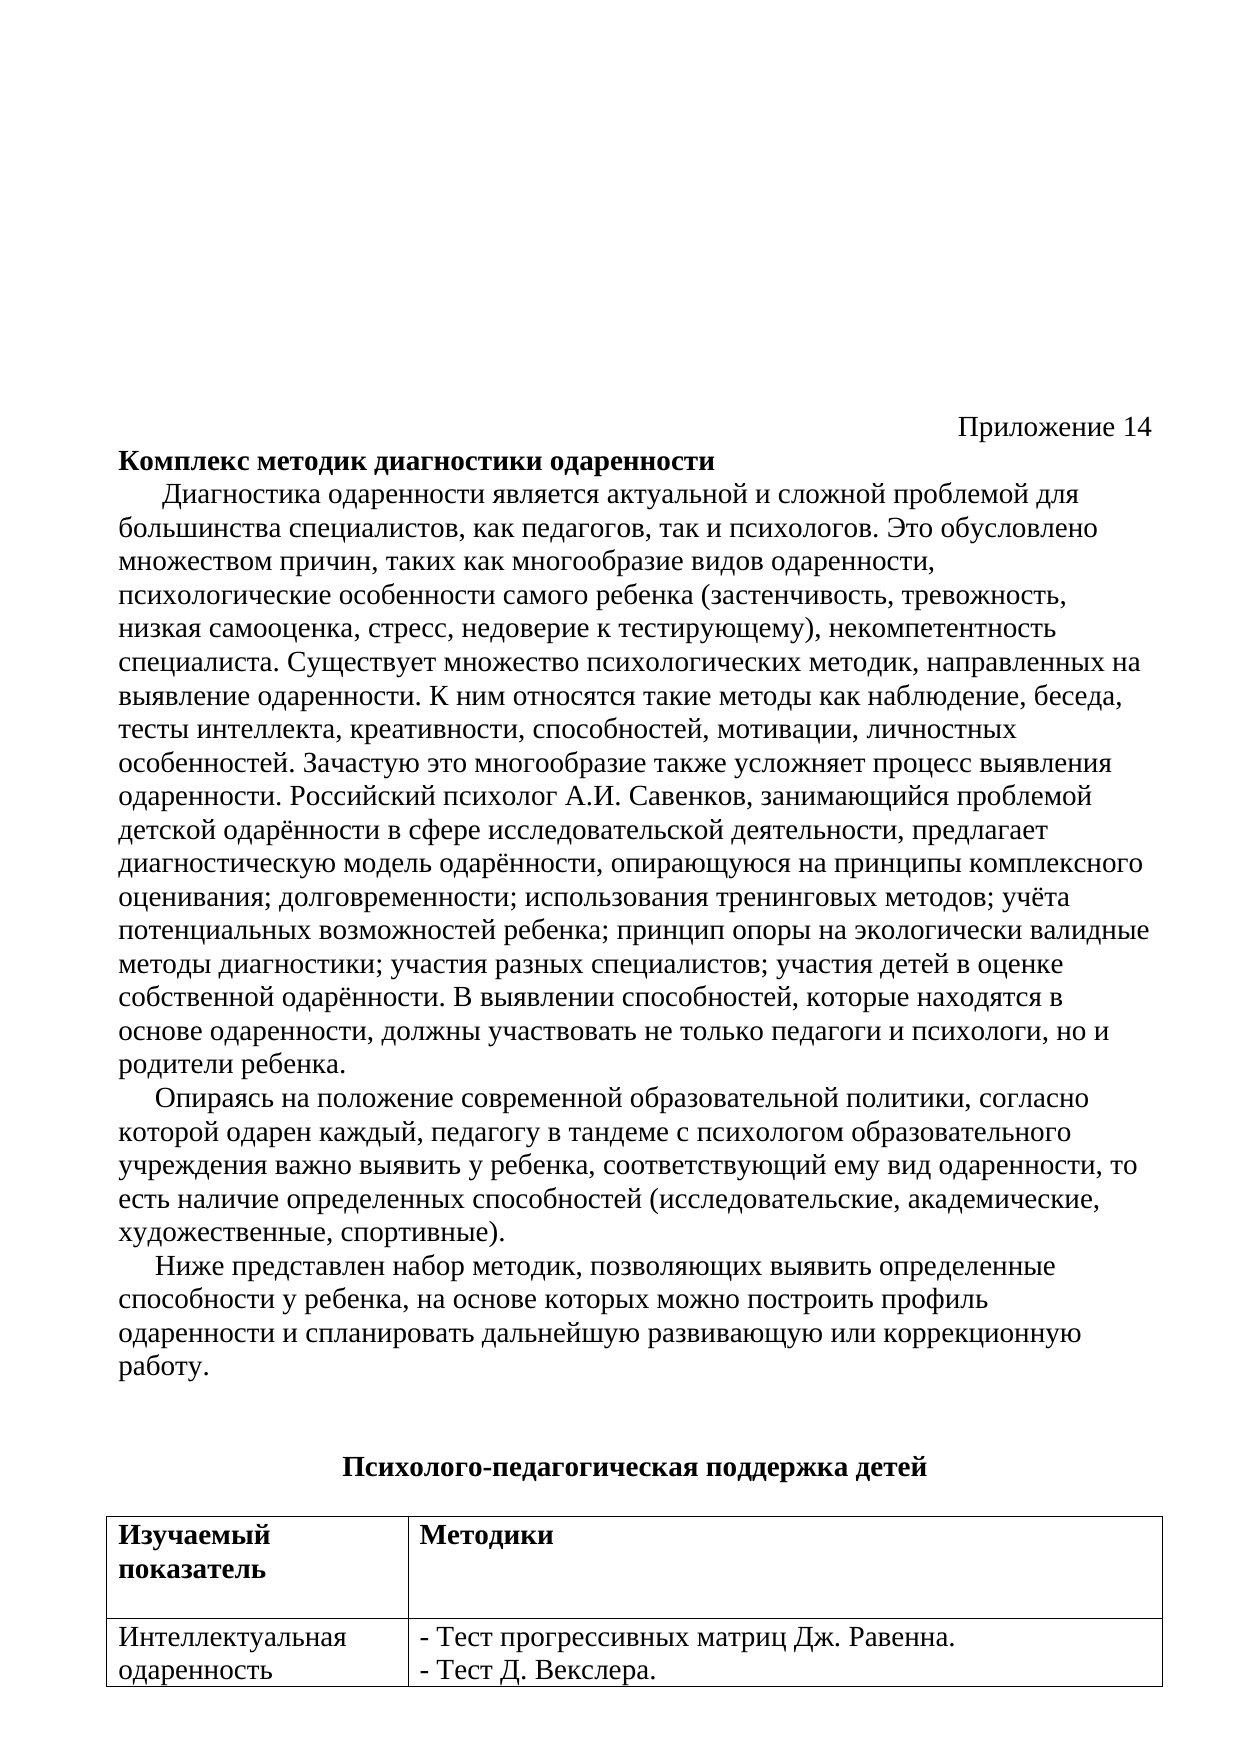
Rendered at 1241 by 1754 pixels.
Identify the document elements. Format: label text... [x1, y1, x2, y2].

text Комплекс методик диагностики одаренности [118, 443, 1152, 476]
text потенциальных возможностей ребенка; принцип опоры на экологически валидные методы диагностики; участия разных специалистов; участия детей в оценке собственной одарённости. В выявлении способностей, которые находятся в основе одаренности, должны участвовать не только педагоги и психологи, но и родители ребенка. [118, 912, 1152, 1080]
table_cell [409, 1619, 1162, 1686]
text Приложение 14 [118, 409, 1152, 443]
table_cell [107, 1619, 408, 1686]
text Диагностика одаренности является актуальной и сложной проблемой для [118, 476, 1152, 510]
text множеством причин, таких как многообразие видов одаренности, психологические особенности самого ребенка (застенчивость, тревожность, низкая самооценка, стресс, недоверие к тестирующему), некомпетентность специалиста. Существует множество психологических методик, направленных на выявление одаренности. К ним относятся такие методы как наблюдение, беседа, тесты интеллекта, креативности, способностей, мотивации, личностных особенностей. Зачастую это многообразие также усложняет процесс выявления одаренности. Российский психолог А.И. Савенков, занимающийся проблемой детской одарённости в сфере исследовательской деятельности, предлагает [118, 543, 1152, 845]
table_header Методики [409, 1517, 1162, 1618]
text большинства специалистов, как педагогов, так и психологов. Это обусловлено [118, 510, 1152, 543]
text Ниже представлен набор методик, позволяющих выявить определенные способности у ребенка, на основе которых можно построить профиль одаренности и спланировать дальнейшую развивающую или коррекционную работу. [118, 1248, 1152, 1382]
text диагностическую модель одарённости, опирающуюся на принципы комплексного [118, 845, 1152, 879]
text Опираясь на положение современной образовательной политики, согласно которой одарен каждый, педагогу в тандеме с психологом образовательного учреждения важно выявить у ребенка, соответствующий ему вид одаренности, то есть наличие определенных способностей (исследовательские, академические, художественные, спортивные). [118, 1080, 1152, 1248]
text оценивания; долговременности; использования тренинговых методов; учёта [118, 879, 1152, 912]
table_header Изучаемый показатель [107, 1517, 408, 1618]
text Психолого-педагогическая поддержка детей [118, 1449, 1152, 1483]
